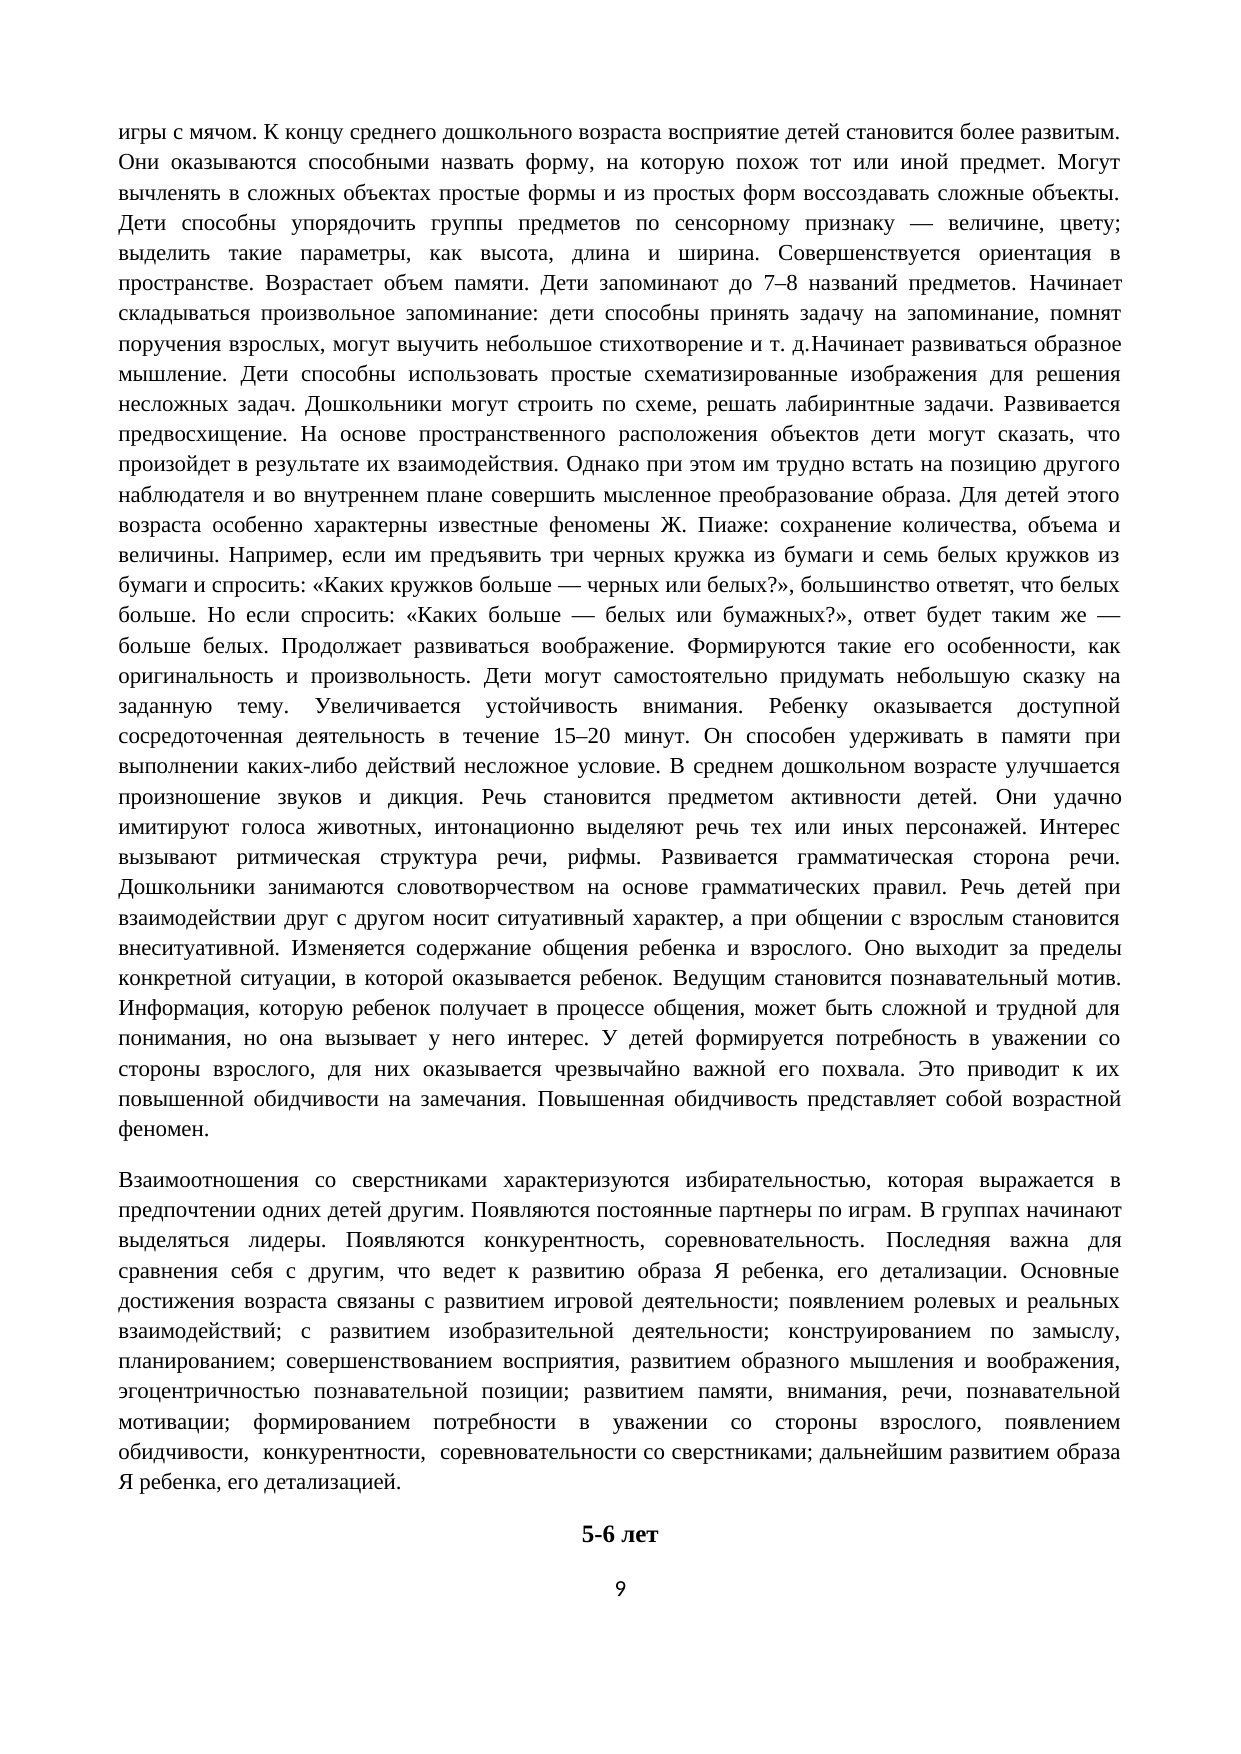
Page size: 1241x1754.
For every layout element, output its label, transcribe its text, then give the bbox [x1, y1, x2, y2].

text Взаимоотношения со сверстниками характеризуются избирательностью, которая выражается в предпочтении одних детей другим. Появляются постоянные партнеры по играм. В группах начинают выделяться лидеры. Появляются конкурентность, соревновательность. Последняя важна для сравнения себя с другим, что ведет к развитию образа Я ребенка, его детализации. Основные достижения возраста связаны с развитием игровой деятельности; появлением ролевых и реальных взаимодействий; с развитием изобразительной деятельности; конструированием по замыслу, планированием; совершенствованием восприятия, развитием образного мышления и воображения, эгоцентричностью познавательной позиции; развитием памяти, внимания, речи, познавательной мотивации; формированием потребности в уважении со стороны взрослого, появлением обидчивости, конкурентности, соревновательности со сверстниками; дальнейшим развитием образа Я ребенка, его детализацией. [118, 1166, 1122, 1494]
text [118, 118, 1122, 1141]
text 5-6 лет [118, 1519, 1122, 1548]
